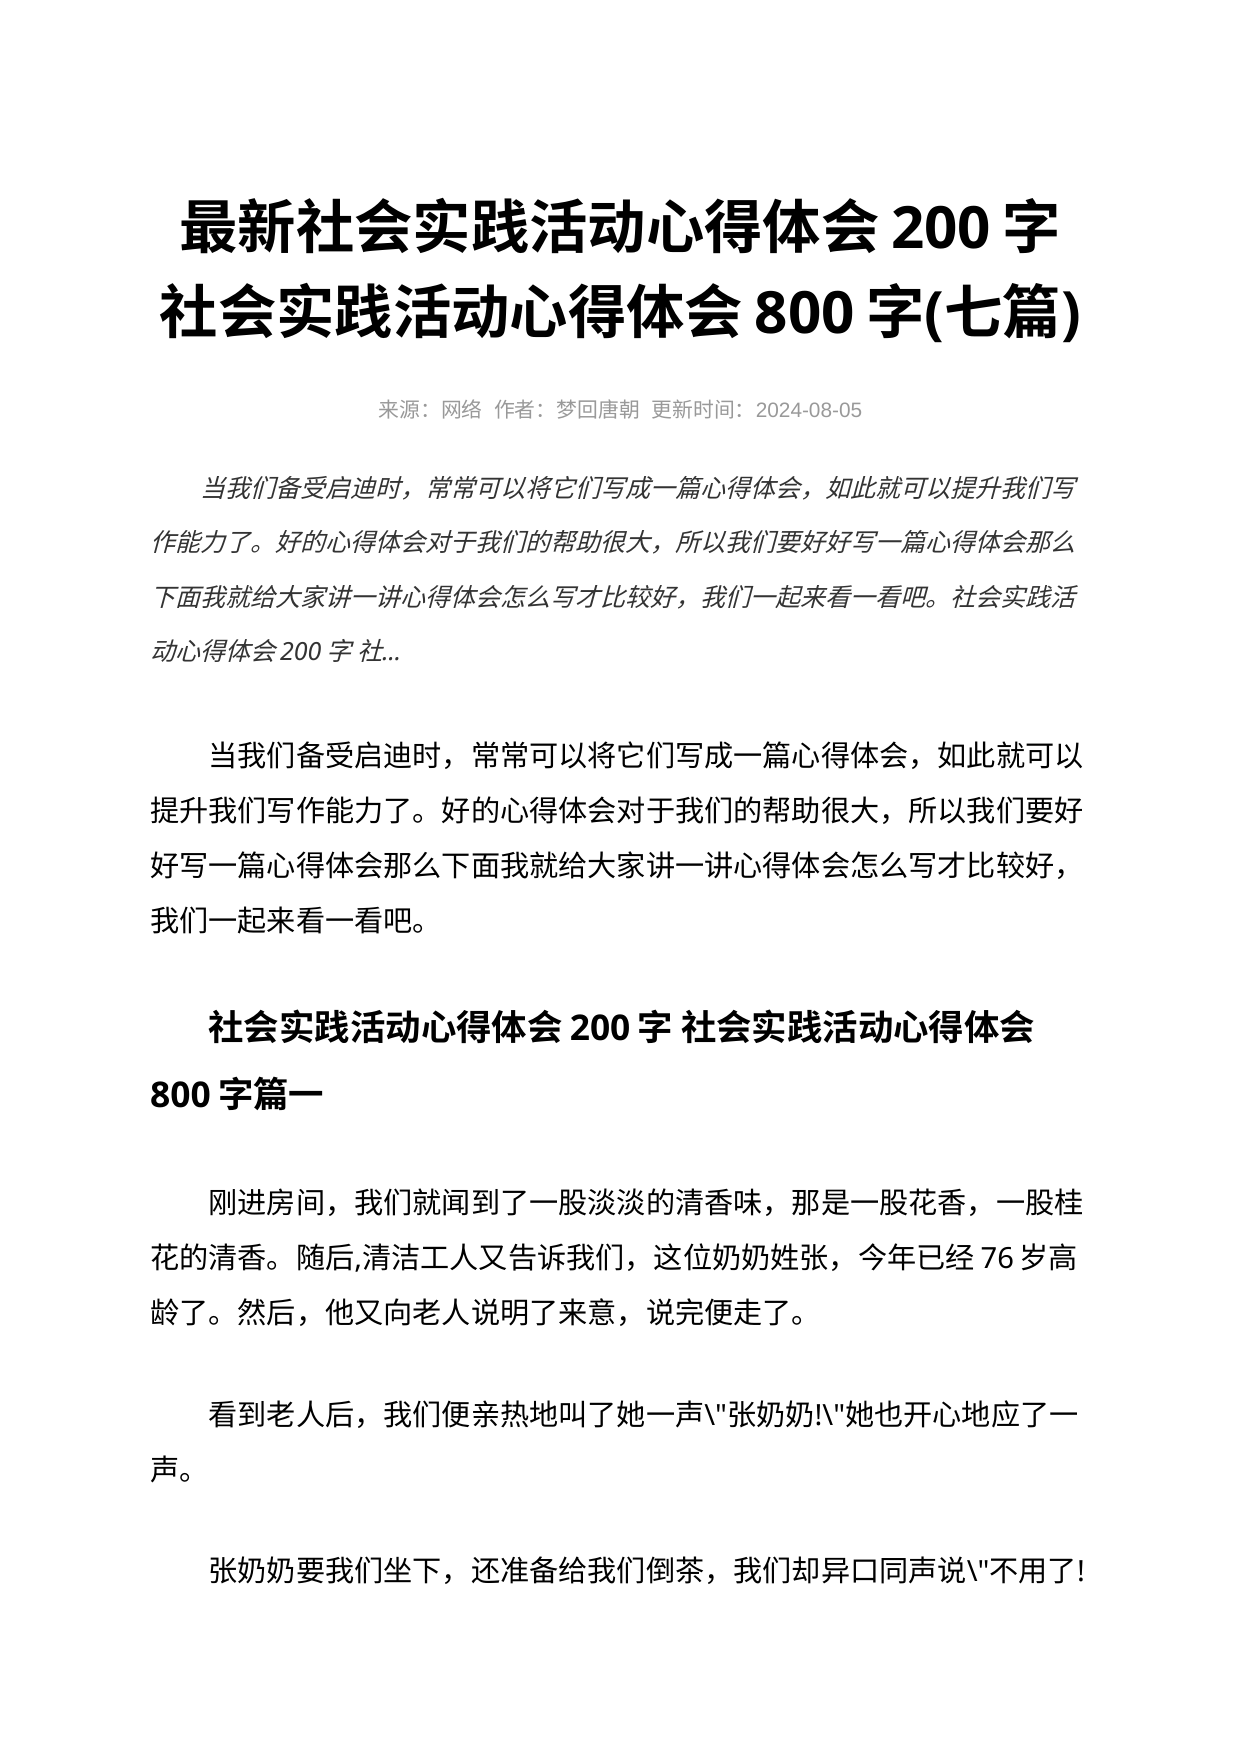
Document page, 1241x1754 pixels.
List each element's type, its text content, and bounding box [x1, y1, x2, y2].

text 来源：网络 作者：梦回唐朝 更新时间：2024-08-05 [150, 398, 1090, 422]
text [150, 1548, 1090, 1590]
subtitle 最新社会实践活动心得体会200字 社会实践活动心得体会800字(七篇) [150, 181, 1090, 351]
text 当我们备受启迪时，常常可以将它们写成一篇心得体会，如此就可以提升我们写作能力了。好的心得体会对于我们的帮助很大，所以我们要好好写一篇心得体会那么下面我就给大家讲一讲心得体会怎么写才比较好，我们一起来看一看吧。 [150, 733, 1090, 940]
text 刚进房间，我们就闻到了一股淡淡的清香味，那是一股花香，一股桂花的清香。随后,清洁工人又告诉我们，这位奶奶姓张，今年已经76岁高龄了。然后，他又向老人说明了来意，说完便走了。 [150, 1179, 1090, 1332]
text 当我们备受启迪时，常常可以将它们写成一篇心得体会，如此就可以提升我们写作能力了。好的心得体会对于我们的帮助很大，所以我们要好好写一篇心得体会那么下面我就给大家讲一讲心得体会怎么写才比较好，我们一起来看一看吧。社会实践活动心得体会200字 社... [150, 468, 1090, 668]
text 社会实践活动心得体会200字 社会实践活动心得体会800字篇一 [150, 999, 1090, 1117]
text 看到老人后，我们便亲热地叫了她一声\"张奶奶!\"她也开心地应了一声。 [150, 1391, 1090, 1488]
